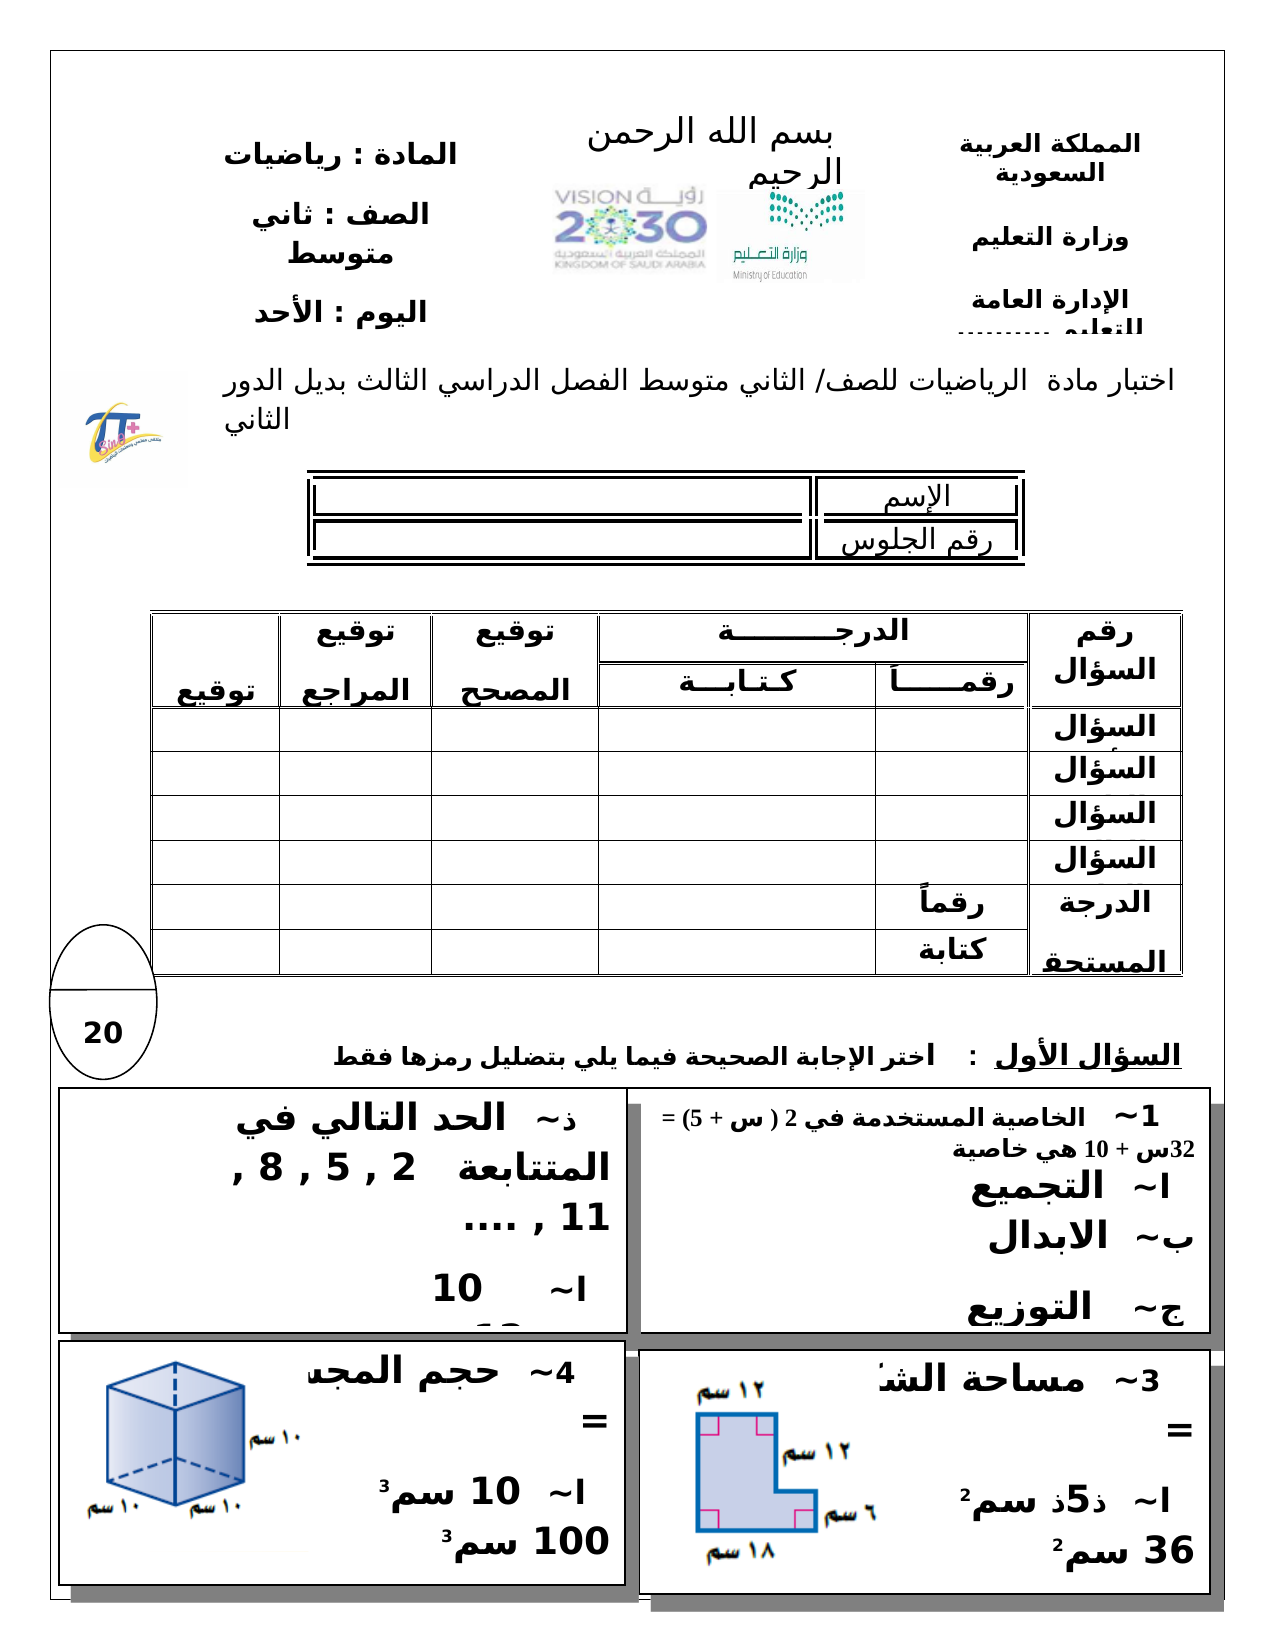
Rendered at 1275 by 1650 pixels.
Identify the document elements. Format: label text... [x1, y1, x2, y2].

table_cell الدرجة المستحقة [1030, 885, 1181, 973]
table_cell [153, 885, 279, 929]
table_cell [153, 930, 279, 973]
table_cell [153, 841, 279, 884]
table_cell [599, 752, 875, 795]
table_header [132, 111, 545, 364]
table_cell [153, 796, 279, 840]
table_cell [153, 709, 279, 751]
table_header الدرجــــــــــة [599, 614, 1027, 661]
table_header رقم السؤال [1030, 614, 1181, 706]
table_cell [876, 841, 1027, 884]
table_cell [153, 752, 279, 795]
table_cell السؤال الأول [1028, 706, 1181, 751]
table_cell [876, 752, 1027, 795]
table_cell كـتـابـــة [600, 665, 875, 706]
table_cell [280, 752, 431, 795]
table_cell [599, 796, 875, 840]
table_cell السؤال الثالث [1030, 796, 1180, 840]
table_header توقيع المدققة [152, 614, 279, 706]
table_cell رقمــــــاً [876, 663, 1027, 706]
picture [716, 189, 865, 283]
table_header الإسم [813, 473, 1020, 513]
table_cell [432, 796, 598, 840]
text السؤال الأول : اختر الإجابة الصحيحة فيما يلي بتضليل رمزها فقط [150, 1038, 1181, 1072]
table_cell [432, 885, 598, 929]
table_cell [432, 841, 598, 884]
table_cell [432, 752, 598, 795]
table_cell [280, 841, 431, 884]
table_cell رقماً [876, 885, 1027, 929]
table_header توقيع المصحح [431, 614, 598, 706]
table_header توقيع المراجع [280, 614, 431, 706]
table_cell [280, 796, 431, 840]
table_header بسم الله الرحمن الرحيم [545, 111, 874, 364]
table_cell [876, 706, 1028, 751]
table_cell [280, 930, 431, 973]
table_cell [599, 841, 875, 884]
table_cell [599, 709, 875, 751]
text اختبار مادة الرياضيات للصف/ الثاني متوسط الفصل الدراسي الثالث بديل الدور الثاني [203, 364, 1181, 437]
table_cell [432, 709, 598, 751]
table_cell [599, 885, 875, 929]
table_cell كتابة [876, 930, 1027, 973]
table_cell السؤال الثاني [1030, 752, 1180, 795]
table_cell [280, 709, 431, 751]
picture [552, 182, 708, 283]
table_cell [876, 796, 1027, 840]
table_header [311, 473, 813, 513]
table_cell [599, 930, 875, 973]
table_header [875, 111, 1199, 364]
table_cell [311, 513, 813, 556]
table_cell رقم الجلوس [813, 513, 1020, 556]
table_cell [432, 930, 598, 973]
table_cell [280, 885, 431, 929]
picture [58, 371, 188, 488]
table_cell السؤال الرابع [1030, 841, 1180, 884]
